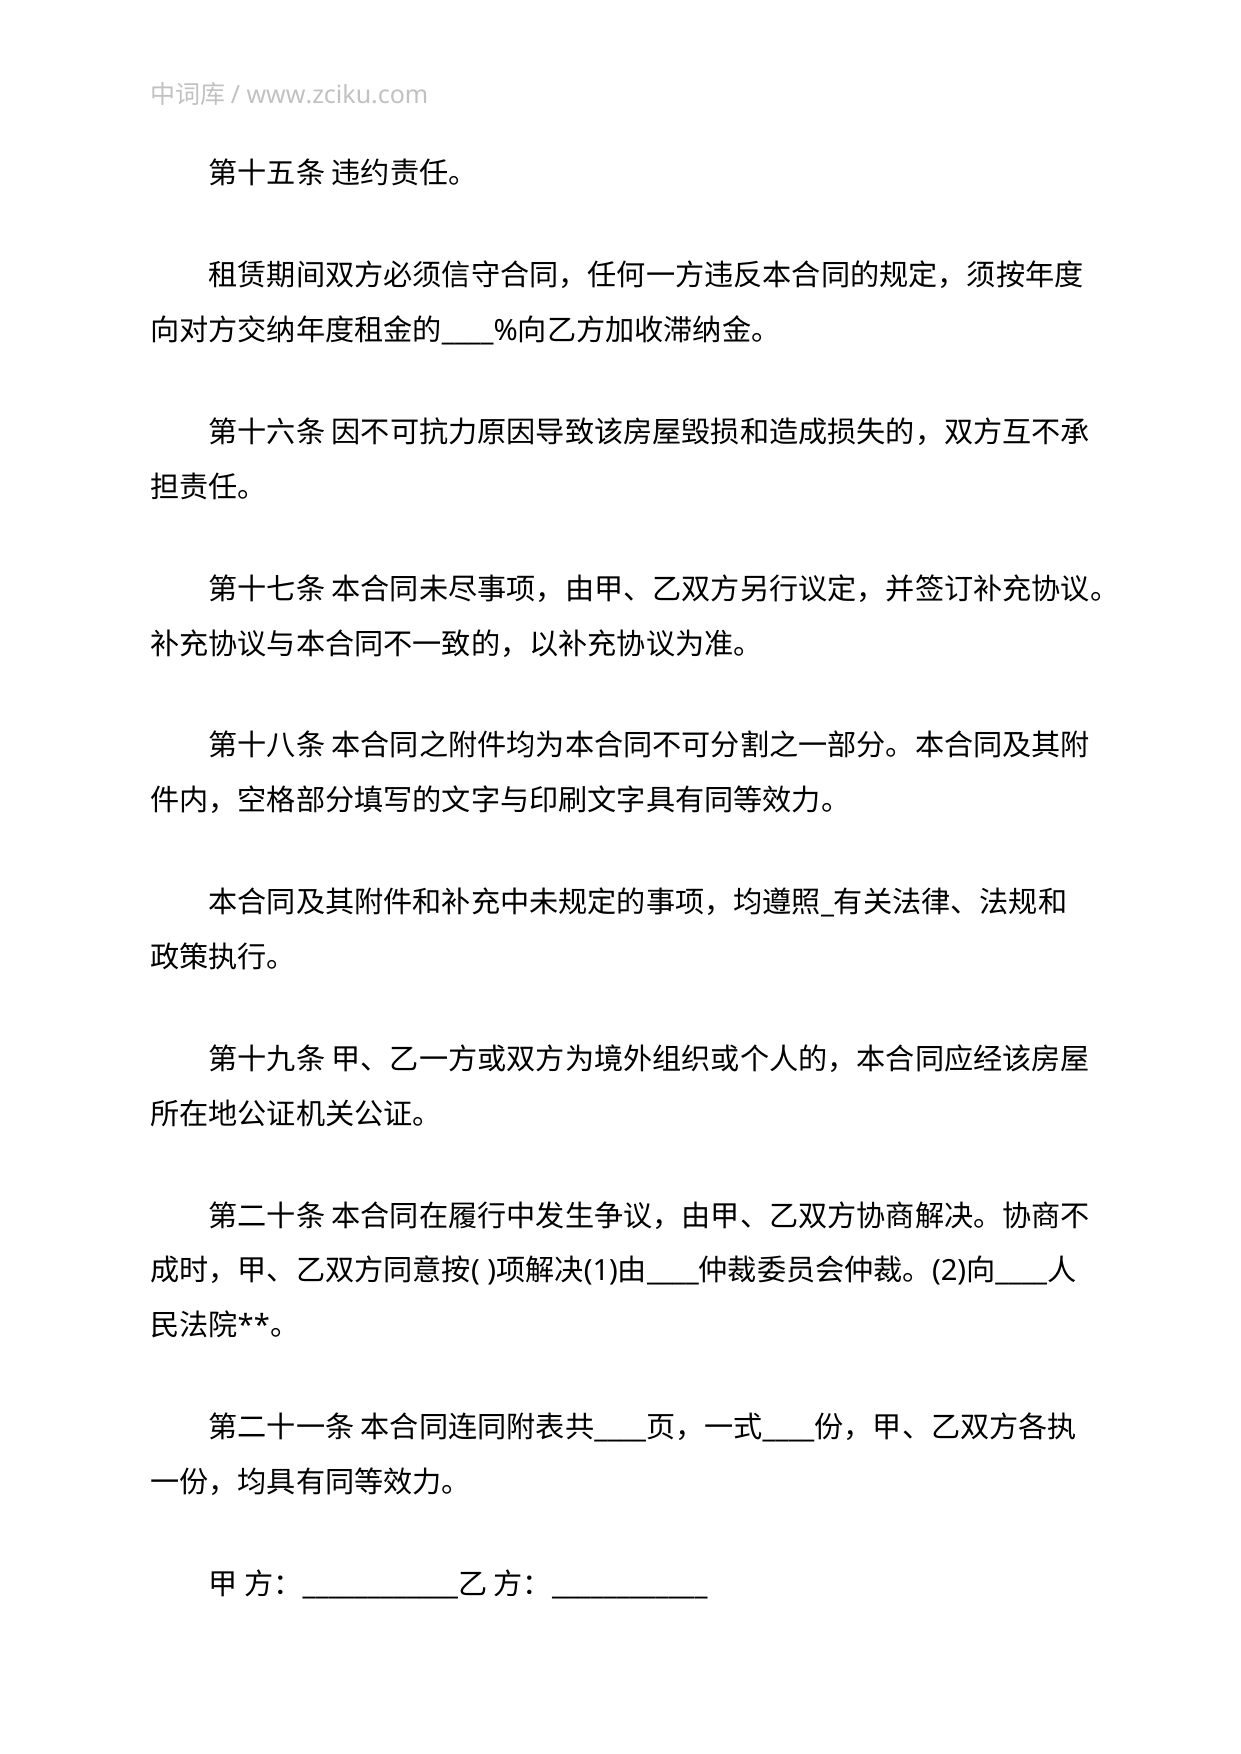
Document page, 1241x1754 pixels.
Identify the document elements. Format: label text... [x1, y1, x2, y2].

text 本合同及其附件和补充中未规定的事项，均遵照_有关法律、法规和政策执行。 [150, 879, 1090, 976]
text 第十六条 因不可抗力原因导致该房屋毁损和造成损失的，双方互不承担责任。 [150, 409, 1090, 506]
text 第十七条 本合同未尽事项，由甲、乙双方另行议定，并签订补充协议。补充协议与本合同不一致的，以补充协议为准。 [150, 565, 1090, 662]
text 第十五条 违约责任。 [150, 150, 1090, 192]
text 第二十一条 本合同连同附表共____页，一式____份，甲、乙双方各执一份，均具有同等效力。 [150, 1404, 1090, 1501]
text 第二十条 本合同在履行中发生争议，由甲、乙双方协商解决。协商不成时，甲、乙双方同意按( )项解决(1)由____仲裁委员会仲裁。(2)向____人民法院**。 [150, 1192, 1090, 1344]
text 甲 方：____________乙 方：____________ [150, 1561, 1090, 1603]
text 第十八条 本合同之附件均为本合同不可分割之一部分。本合同及其附件内，空格部分填写的文字与印刷文字具有同等效力。 [150, 722, 1090, 819]
text 第十九条 甲、乙一方或双方为境外组织或个人的，本合同应经该房屋所在地公证机关公证。 [150, 1035, 1090, 1133]
text 租赁期间双方必须信守合同，任何一方违反本合同的规定，须按年度向对方交纳年度租金的____%向乙方加收滞纳金。 [150, 252, 1090, 349]
